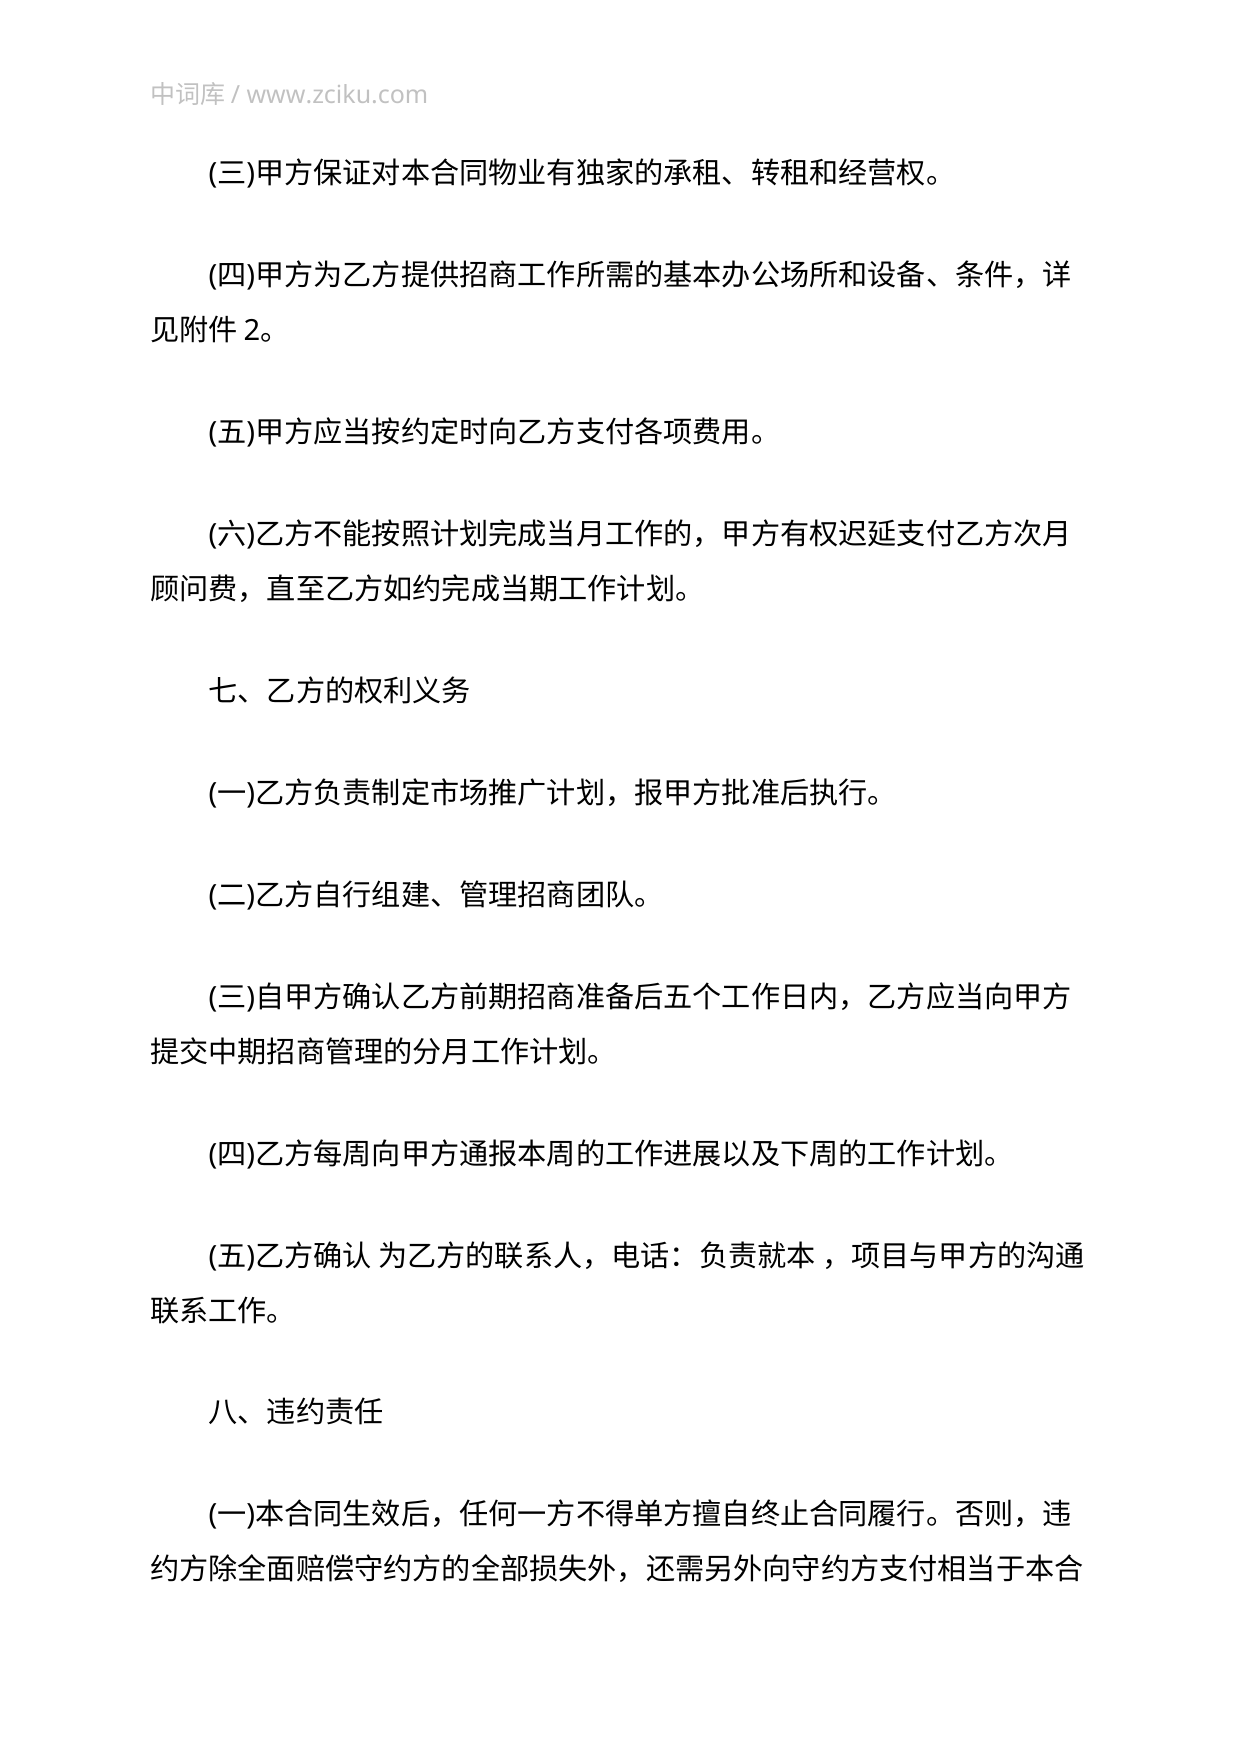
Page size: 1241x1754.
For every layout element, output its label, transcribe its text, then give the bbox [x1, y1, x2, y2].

text (四)乙方每周向甲方通报本周的工作进展以及下周的工作计划。 [150, 1130, 1090, 1173]
text (三)甲方保证对本合同物业有独家的承租、转租和经营权。 [150, 150, 1090, 192]
text 八、违约责任 [150, 1389, 1090, 1431]
text (二)乙方自行组建、管理招商团队。 [150, 871, 1090, 914]
text (三)自甲方确认乙方前期招商准备后五个工作日内，乙方应当向甲方提交中期招商管理的分月工作计划。 [150, 973, 1090, 1071]
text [150, 1491, 1090, 1588]
text (五)乙方确认 为乙方的联系人，电话：负责就本 ，项目与甲方的沟通联系工作。 [150, 1232, 1090, 1329]
text (四)甲方为乙方提供招商工作所需的基本办公场所和设备、条件，详见附件2。 [150, 252, 1090, 349]
text (六)乙方不能按照计划完成当月工作的，甲方有权迟延支付乙方次月顾问费，直至乙方如约完成当期工作计划。 [150, 511, 1090, 608]
text (一)乙方负责制定市场推广计划，报甲方批准后执行。 [150, 769, 1090, 812]
text 七、乙方的权利义务 [150, 668, 1090, 710]
text (五)甲方应当按约定时向乙方支付各项费用。 [150, 409, 1090, 451]
